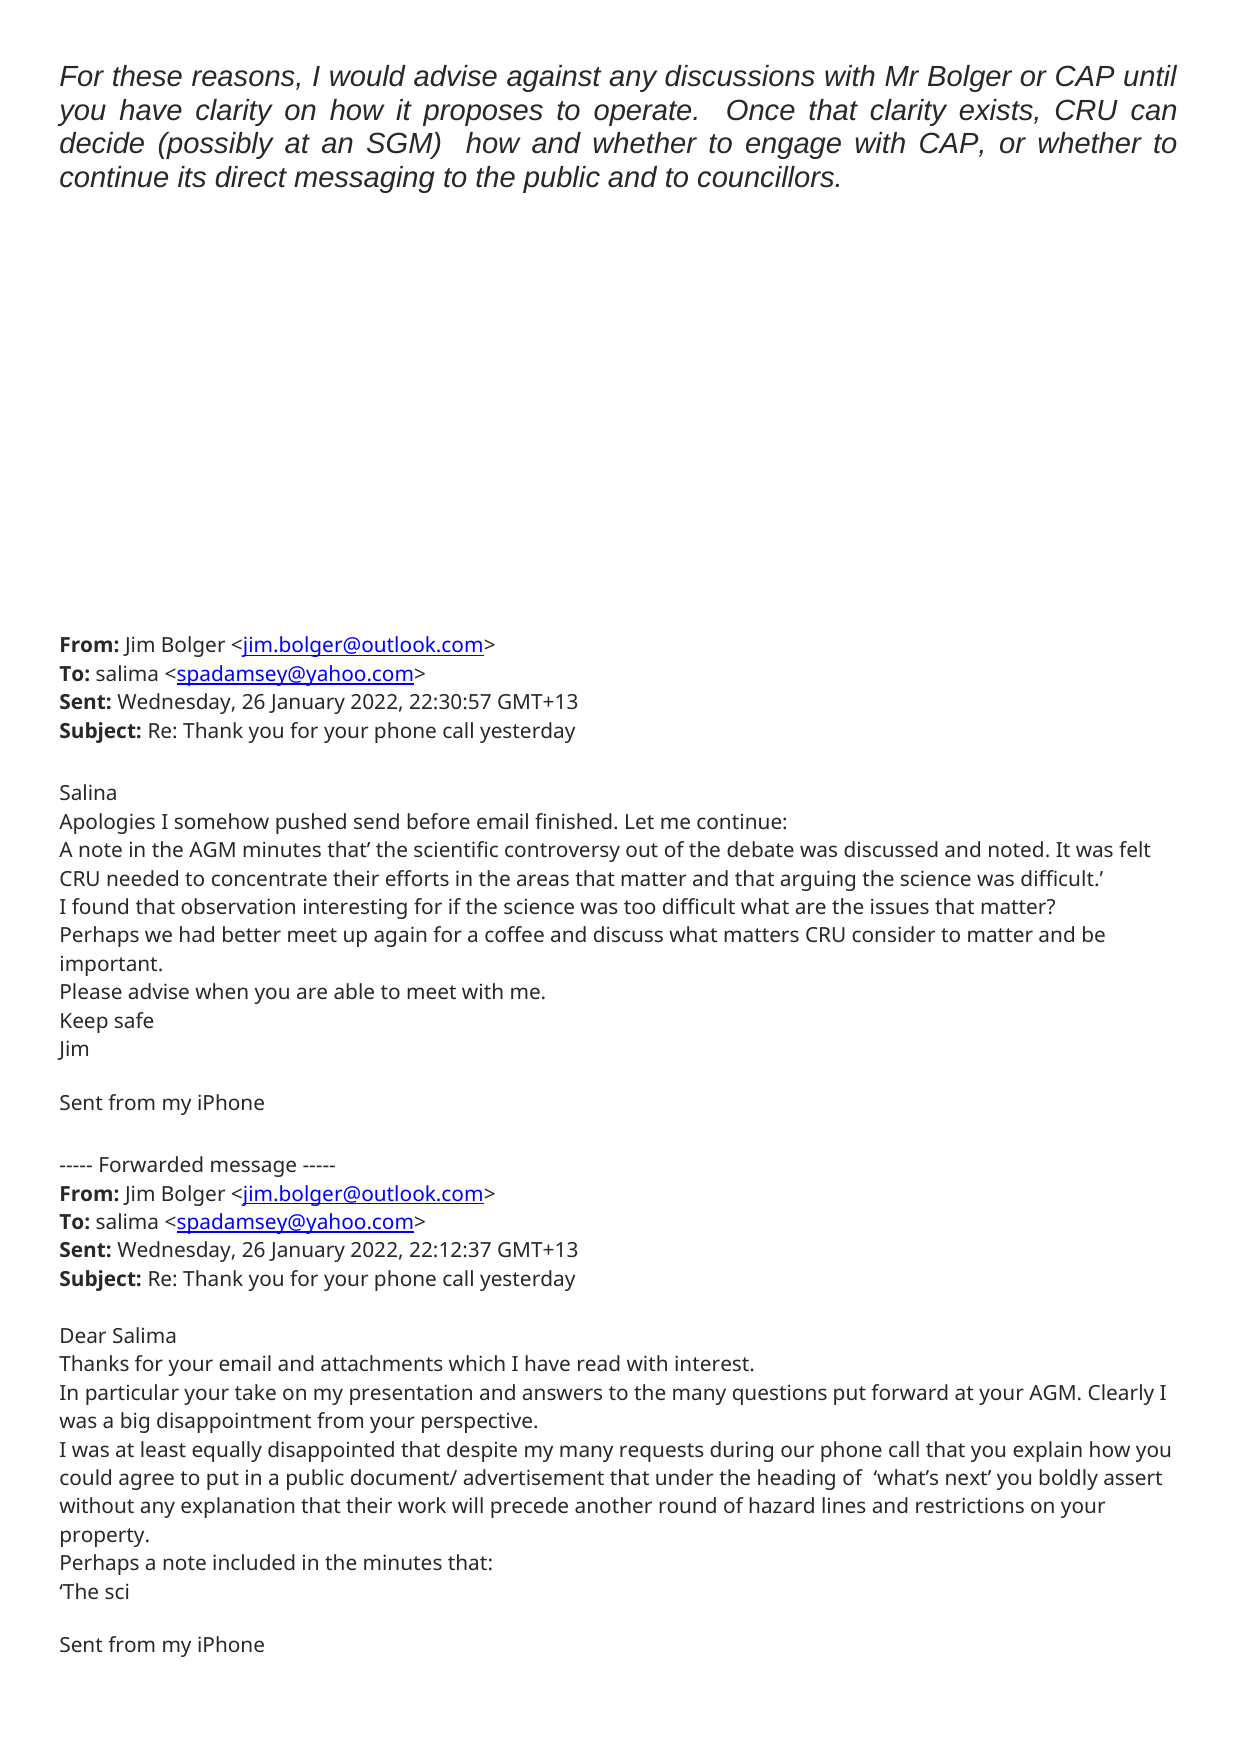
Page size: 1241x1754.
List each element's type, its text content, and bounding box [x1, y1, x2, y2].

text Keep safe [59, 1006, 1181, 1034]
text For these reasons, I would advise against any discussions with Mr Bolger or CAP until you have clarity on how it proposes to operate. Once that clarity exists, CRU can decide (possibly at an SGM) how and whether to engage with CAP, or whether to continue its direct messaging to the public and to councillors. [59, 59, 1181, 193]
text I was at least equally disappointed that despite my many requests during our phone call that you explain how you could agree to put in a public document/ advertisement that under the heading of ‘what’s next’ you boldly assert without any explanation that their work will precede another round of hazard lines and restrictions on your property. [59, 1435, 1181, 1548]
text From: Jim Bolger <jim.bolger@outlook.com> [59, 631, 1181, 659]
text ----- Forwarded message ----- [59, 1150, 1181, 1179]
text To: salima <spadamsey@yahoo.com> [59, 659, 1181, 687]
text Salina [59, 778, 1181, 807]
text Subject: Re: Thank you for your phone call yesterday [59, 716, 1181, 744]
text From: Jim Bolger <jim.bolger@outlook.com> [59, 1179, 1181, 1207]
text Apologies I somehow pushed send before email finished. Let me continue: [59, 807, 1181, 835]
text In particular your take on my presentation and answers to the many questions put forward at your AGM. Clearly I was a big disappointment from your perspective. [59, 1378, 1181, 1435]
text Subject: Re: Thank you for your phone call yesterday [59, 1264, 1181, 1292]
text I found that observation interesting for if the science was too difficult what are the issues that matter? [59, 892, 1181, 921]
text Please advise when you are able to meet with me. [59, 977, 1181, 1006]
text Jim [59, 1034, 1181, 1063]
text Thanks for your email and attachments which I have read with interest. [59, 1349, 1181, 1378]
text A note in the AGM minutes that’ the scientific controversy out of the debate was discussed and noted. It was felt CRU needed to concentrate their efforts in the areas that matter and that arguing the science was difficult.’ [59, 835, 1181, 892]
text Perhaps a note included in the minutes that: [59, 1548, 1181, 1577]
text To: salima <spadamsey@yahoo.com> [59, 1207, 1181, 1236]
text Dear Salima [59, 1321, 1181, 1349]
text Sent: Wednesday, 26 January 2022, 22:12:37 GMT+13 [59, 1236, 1181, 1264]
text Sent: Wednesday, 26 January 2022, 22:30:57 GMT+13 [59, 687, 1181, 716]
text Sent from my iPhone [59, 1630, 1181, 1659]
text ‘The sci [59, 1577, 1181, 1605]
text Perhaps we had better meet up again for a coffee and discuss what matters CRU consider to matter and be important. [59, 921, 1181, 977]
text Sent from my iPhone [59, 1088, 1181, 1116]
